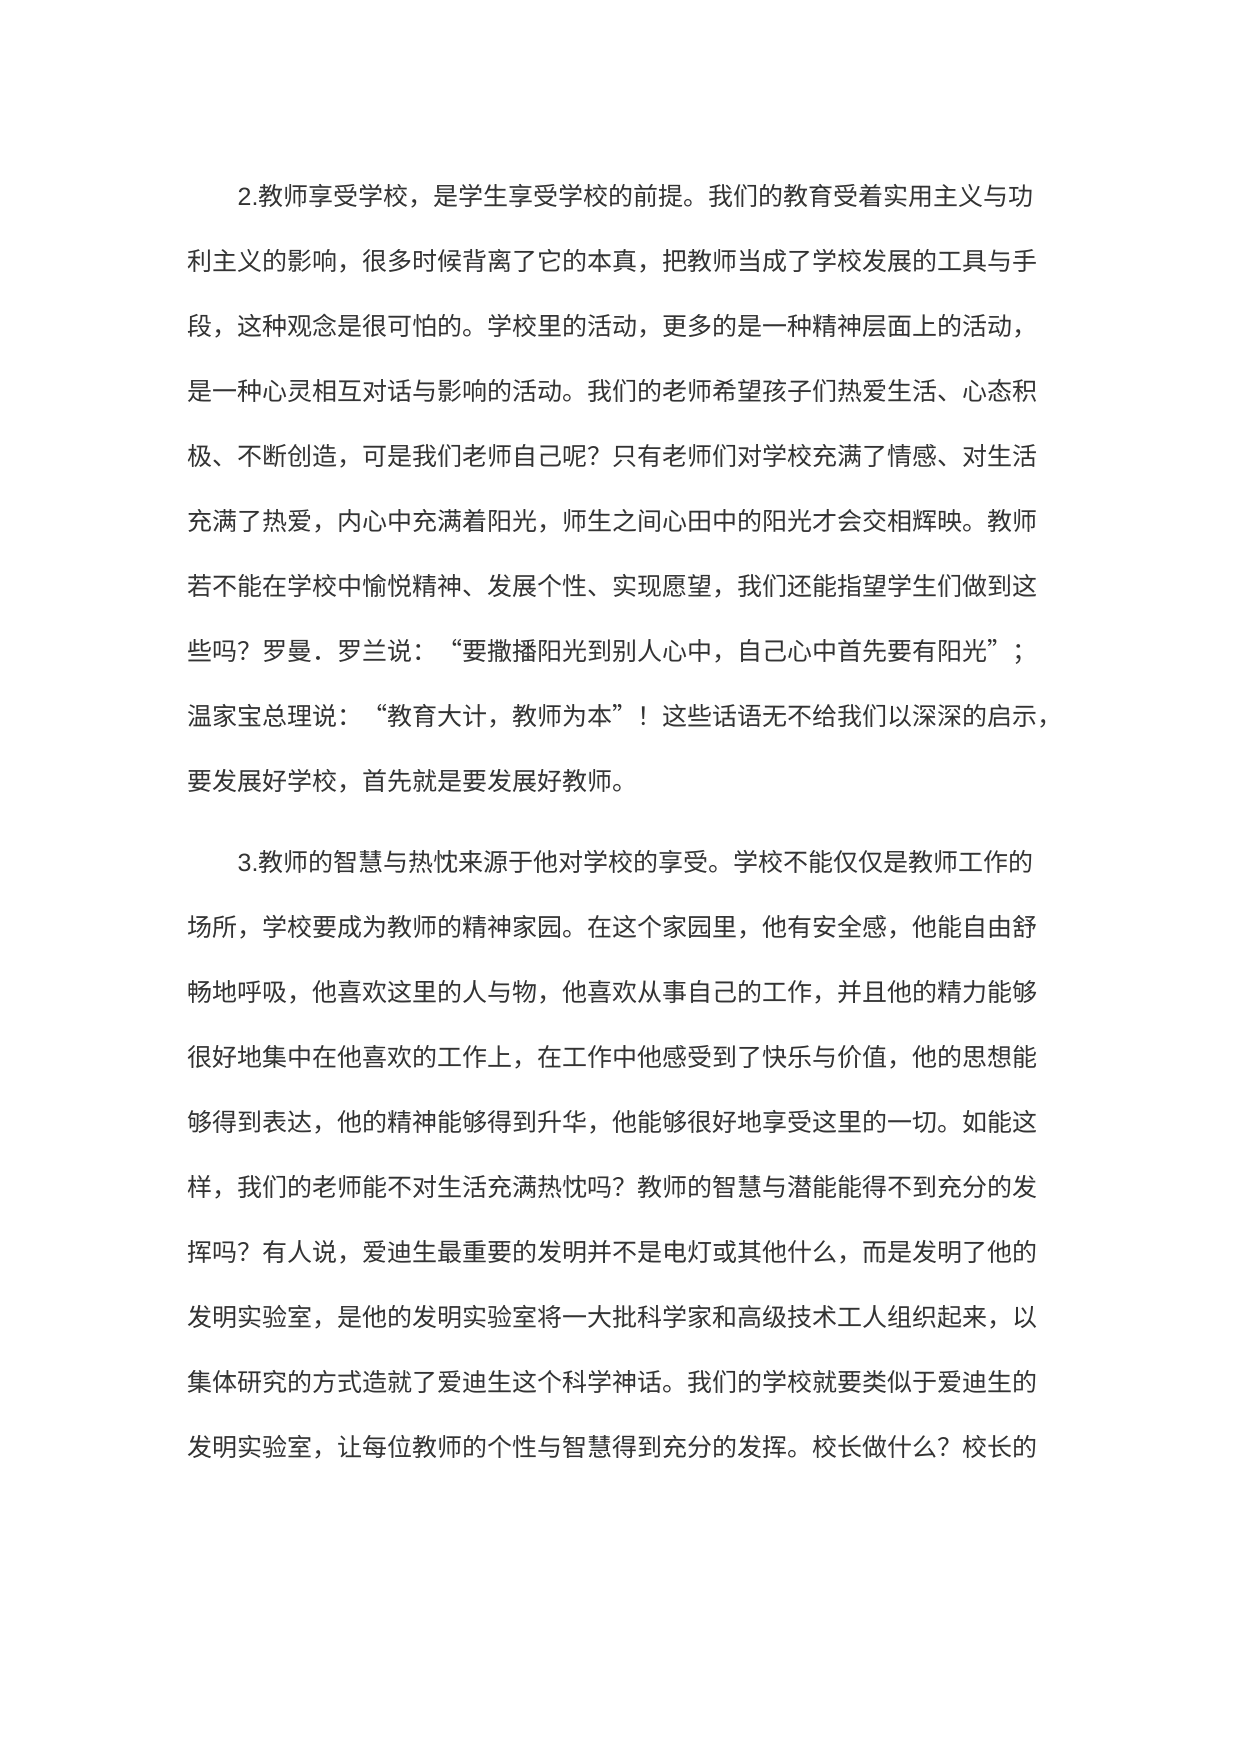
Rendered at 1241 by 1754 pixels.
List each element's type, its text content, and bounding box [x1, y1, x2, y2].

text 2.教师享受学校，是学生享受学校的前提。我们的教育受着实用主义与功利主义的影响，很多时候背离了它的本真，把教师当成了学校发展的工具与手段，这种观念是很可怕的。学校里的活动，更多的是一种精神层面上的活动，是一种心灵相互对话与影响的活动。我们的老师希望孩子们热爱生活、心态积极、不断创造，可是我们老师自己呢？只有老师们对学校充满了情感、对生活充满了热爱，内心中充满着阳光，师生之间心田中的阳光才会交相辉映。教师若不能在学校中愉悦精神、发展个性、实现愿望，我们还能指望学生们做到这些吗？罗曼．罗兰说：“要撒播阳光到别人心中，自己心中首先要有阳光”；温家宝总理说：“教育大计，教师为本”！这些话语无不给我们以深深的启示，要发展好学校，首先就是要发展好教师。 [187, 162, 1053, 812]
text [187, 828, 1053, 1478]
